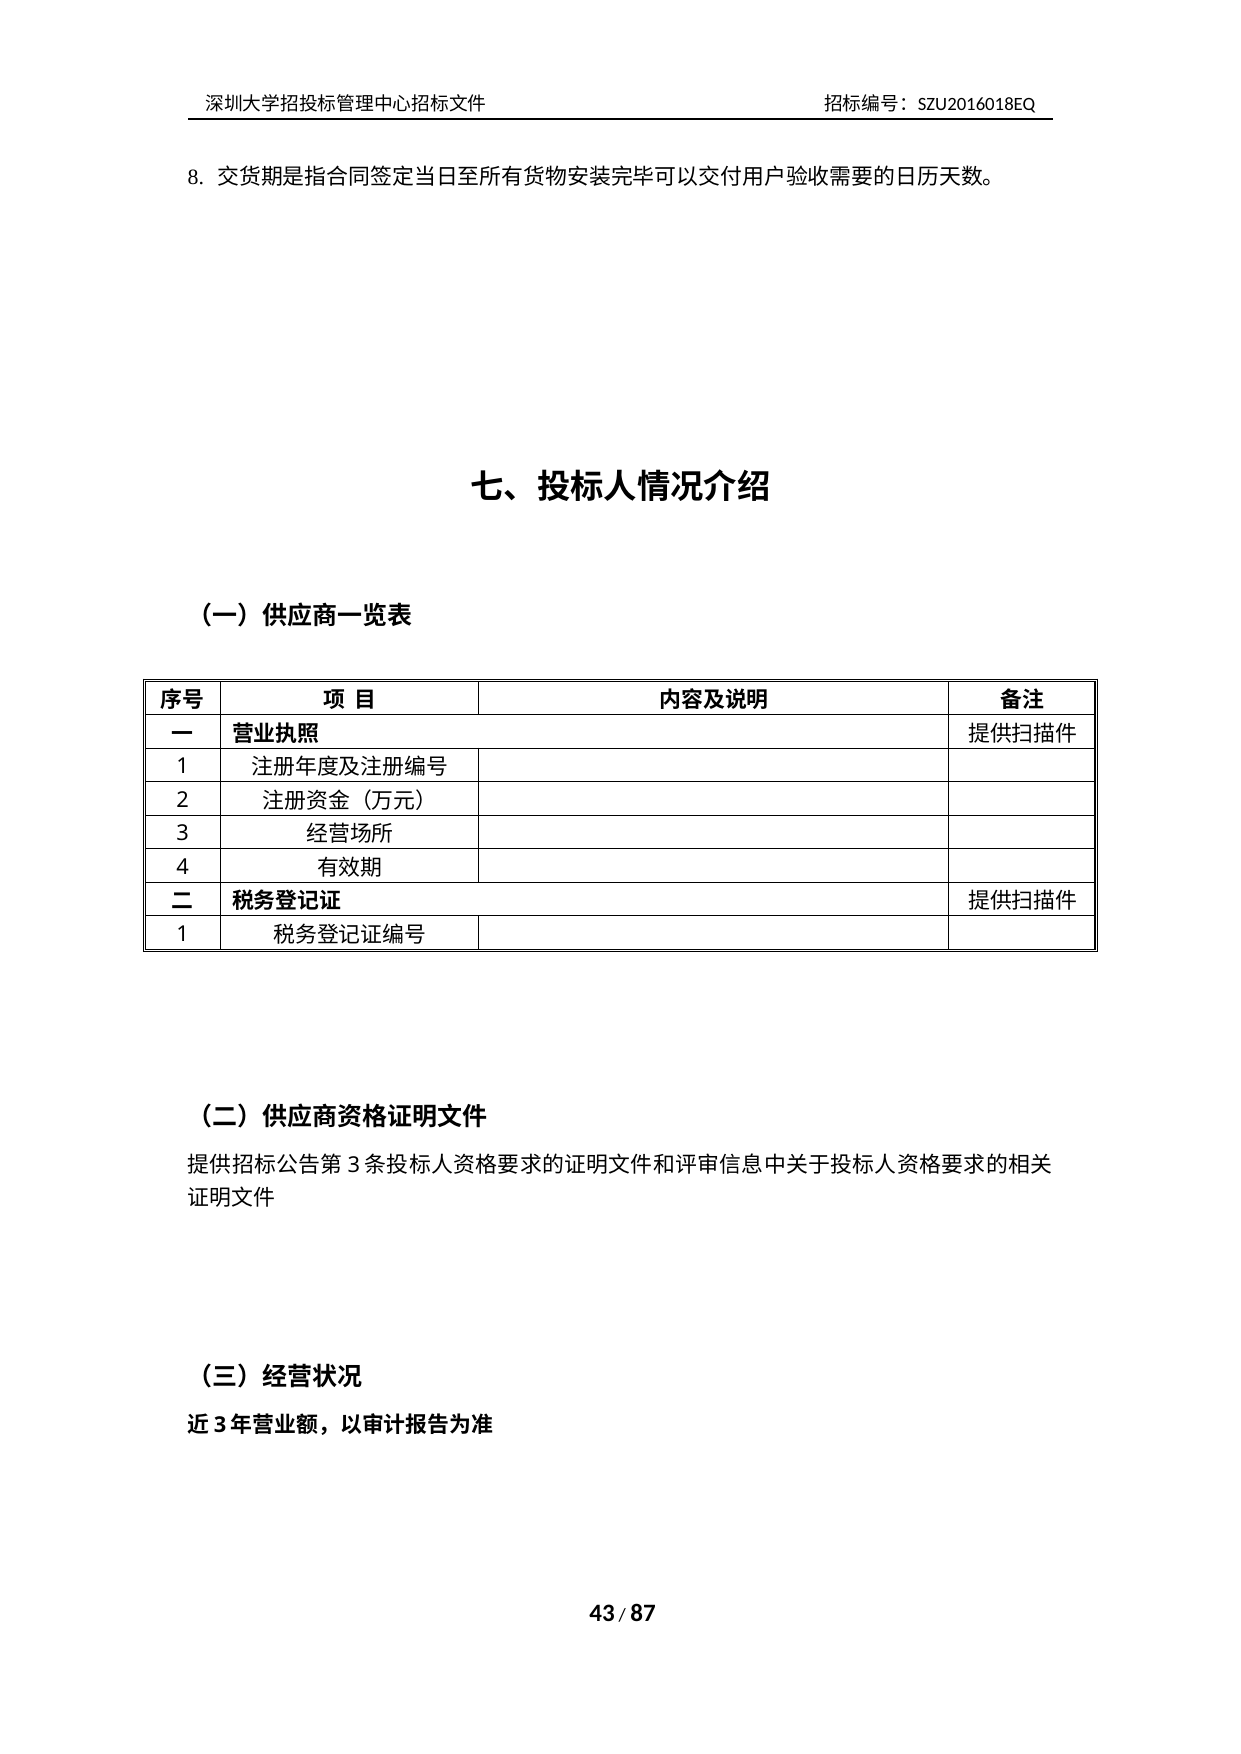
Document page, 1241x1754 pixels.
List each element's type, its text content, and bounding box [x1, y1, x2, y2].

table_header 备注 [949, 682, 1094, 714]
table_cell [479, 849, 948, 882]
table_cell 3 [146, 816, 220, 848]
text （三）经营状况 [187, 1342, 1053, 1407]
table_cell [949, 816, 1094, 848]
table_cell [949, 916, 1094, 949]
table_cell [479, 749, 948, 781]
table_cell 税务登记证 [221, 883, 948, 915]
table_cell 营业执照 [221, 715, 948, 748]
table_cell 提供扫描件 [949, 883, 1094, 915]
table_cell 二 [146, 883, 220, 915]
table_cell 2 [146, 782, 220, 815]
table_cell [949, 749, 1094, 781]
table_cell [949, 782, 1094, 815]
table_cell 4 [146, 849, 220, 882]
table_cell [479, 782, 948, 815]
text 七、投标人情况介绍 [187, 451, 1053, 516]
table_cell 1 [146, 749, 220, 781]
table_cell 税务登记证编号 [221, 916, 478, 949]
table_cell 一 [146, 715, 220, 748]
table_cell [949, 849, 1094, 882]
table_cell 1 [146, 916, 220, 949]
list 交货期是指合同签定当日至所有货物安装完毕可以交付用户验收需要的日历天数。 [187, 158, 1053, 191]
table_cell 有效期 [221, 849, 478, 882]
table_header 内容及说明 [479, 682, 948, 714]
table_cell [479, 916, 948, 949]
table_cell 经营场所 [221, 816, 478, 848]
table_cell 提供扫描件 [949, 715, 1094, 748]
table_cell 注册年度及注册编号 [221, 749, 478, 781]
text （一）供应商一览表 [187, 581, 1053, 646]
table_header 项 目 [221, 682, 478, 714]
table_header 序号 [146, 682, 220, 714]
text （二）供应商资格证明文件 [187, 1082, 1053, 1147]
table_cell [479, 816, 948, 848]
table_cell 注册资金（万元） [221, 782, 478, 815]
text 近3年营业额，以审计报告为准 [187, 1407, 1053, 1439]
text 提供招标公告第3条投标人资格要求的证明文件和评审信息中关于投标人资格要求的相关证明文件 [187, 1147, 1053, 1212]
